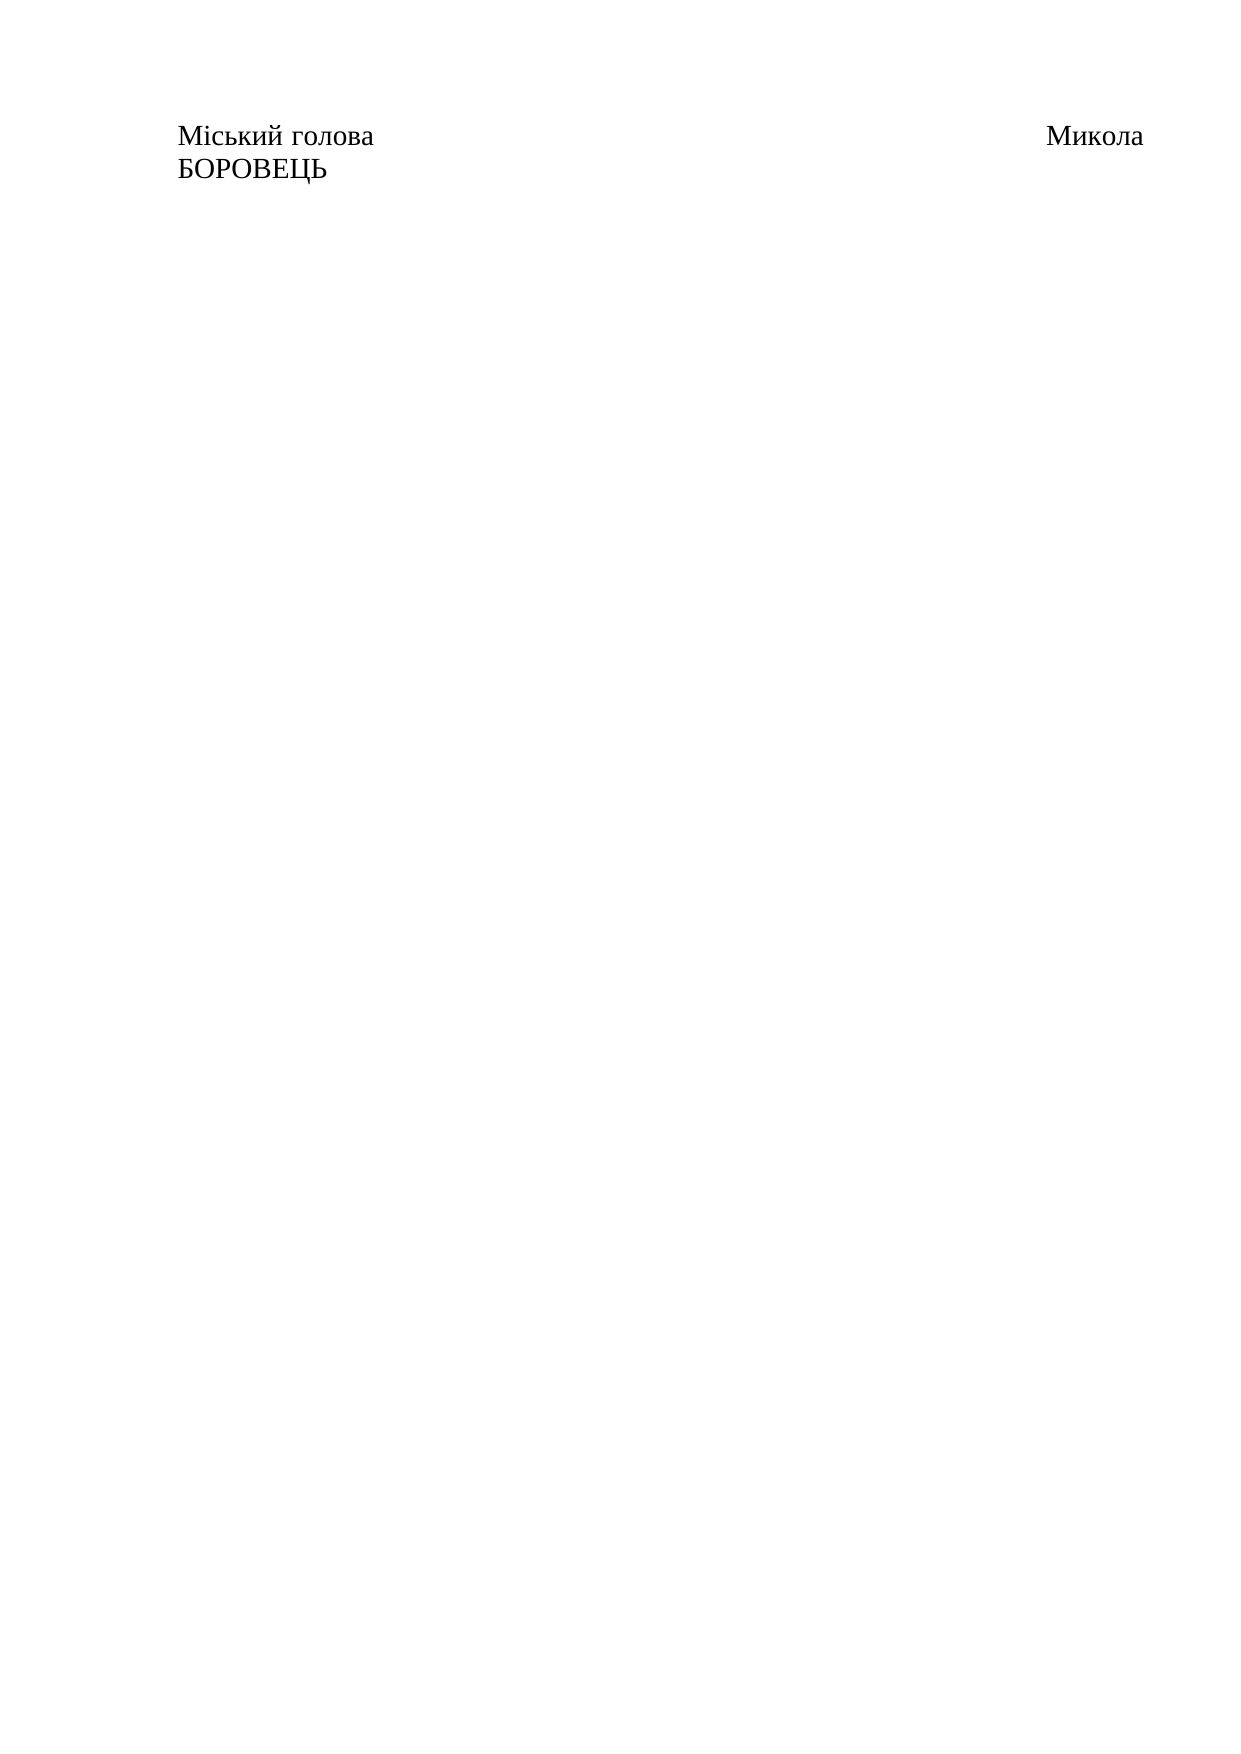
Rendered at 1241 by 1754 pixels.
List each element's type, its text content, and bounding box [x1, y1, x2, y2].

text Міський голова Микола БОРОВЕЦЬ [177, 118, 1152, 185]
